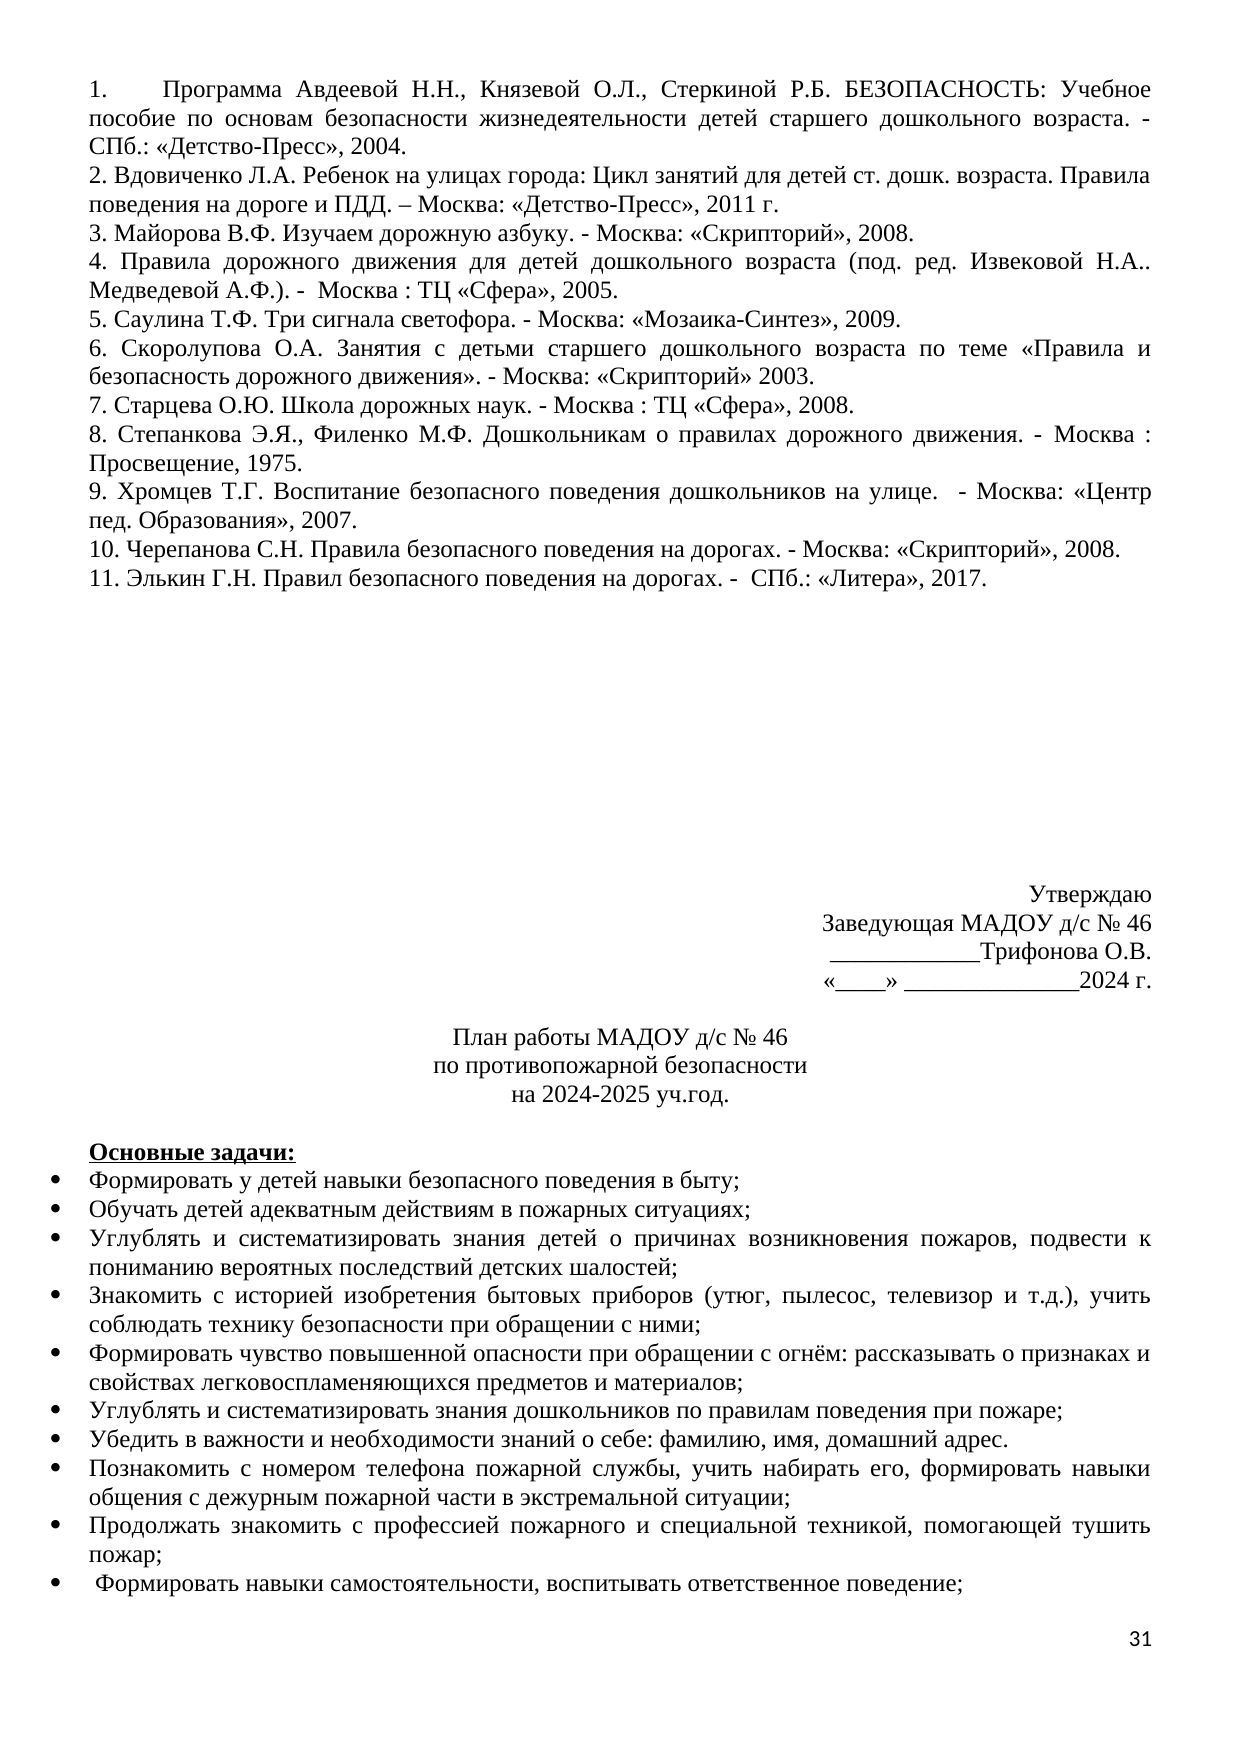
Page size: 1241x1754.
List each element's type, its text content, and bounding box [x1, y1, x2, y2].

text 9. Хромцев Т.Г. Воспитание безопасного поведения дошкольников на улице. - Москва: «Центр пед. Образования», 2007. [89, 476, 1152, 534]
text Утверждаю [89, 879, 1152, 908]
text 11. Элькин Г.Н. Правил безопасного поведения на дорогах. - СПб.: «Литера», 2017. [89, 563, 1152, 591]
text по противопожарной безопасности [89, 1051, 1152, 1079]
text 8. Степанкова Э.Я., Филенко М.Ф. Дошкольникам о правилах дорожного движения. - Москва : Просвещение, 1975. [89, 419, 1152, 476]
text Заведующая МАДОУ д/с № 46 [89, 908, 1152, 936]
text 7. Старцева О.Ю. Школа дорожных наук. - Москва : ТЦ «Сфера», 2008. [89, 390, 1152, 419]
list Убедить в важности и необходимости знаний о себе: фамилию, имя, домашний адрес. [51, 1424, 1152, 1453]
list Формировать у детей навыки безопасного поведения в быту; [51, 1166, 1152, 1194]
text 6. Скоролупова О.А. Занятия с детьми старшего дошкольного возраста по теме «Правила и безопасность дорожного движения». - Москва: «Скрипторий» 2003. [89, 333, 1152, 390]
list Углублять и систематизировать знания дошкольников по правилам поведения при пожаре; [51, 1396, 1152, 1424]
list Обучать детей адекватным действиям в пожарных ситуациях; [51, 1194, 1152, 1223]
text 4. Правила дорожного движения для детей дошкольного возраста (под. ред. Извековой Н.А.. Медведевой А.Ф.). - Москва : ТЦ «Сфера», 2005. [89, 246, 1152, 304]
text 1. Программа Авдеевой Н.Н., Князевой О.Л., Стеркиной Р.Б. БЕЗОПАСНОСТЬ: Учебное пособие по основам безопасности жизнедеятельности детей старшего дошкольного возраста. - СПб.: «Детство-Пресс», 2004. [89, 74, 1152, 160]
list Углублять и систематизировать знания детей о причинах возникновения пожаров, подвести к пониманию вероятных последствий детских шалостей; [51, 1223, 1152, 1281]
text Основные задачи: [89, 1137, 1152, 1166]
text 2. Вдовиченко Л.А. Ребенок на улицах города: Цикл занятий для детей ст. дошк. возраста. Правила поведения на дороге и ПДД. – Москва: «Детство-Пресс», 2011 г. [89, 160, 1152, 218]
list Знакомить с историей изобретения бытовых приборов (утюг, пылесос, телевизор и т.д.), учить соблюдать технику безопасности при обращении с ними; [51, 1281, 1152, 1338]
list Продолжать знакомить с профессией пожарного и специальной техникой, помогающей тушить пожар; [51, 1511, 1152, 1568]
text ____________Трифонова О.В. [89, 936, 1152, 965]
text 5. Саулина Т.Ф. Три сигнала светофора. - Москва: «Мозаика-Синтез», 2009. [89, 304, 1152, 333]
text 10. Черепанова С.Н. Правила безопасного поведения на дорогах. - Москва: «Скрипторий», 2008. [89, 534, 1152, 563]
text 3. Майорова В.Ф. Изучаем дорожную азбуку. - Москва: «Скрипторий», 2008. [89, 218, 1152, 246]
list Формировать чувство повышенной опасности при обращении с огнём: рассказывать о признаках и свойствах легковоспламеняющихся предметов и материалов; [51, 1338, 1152, 1396]
list Познакомить с номером телефона пожарной службы, учить набирать его, формировать навыки общения с дежурным пожарной части в экстремальной ситуации; [51, 1453, 1152, 1511]
list Формировать навыки самостоятельности, воспитывать ответственное поведение; [51, 1568, 1152, 1597]
text «____» ______________2024 г. [89, 965, 1152, 994]
text План работы МАДОУ д/с № 46 [89, 1022, 1152, 1051]
text на 2024-2025 уч.год. [89, 1079, 1152, 1108]
